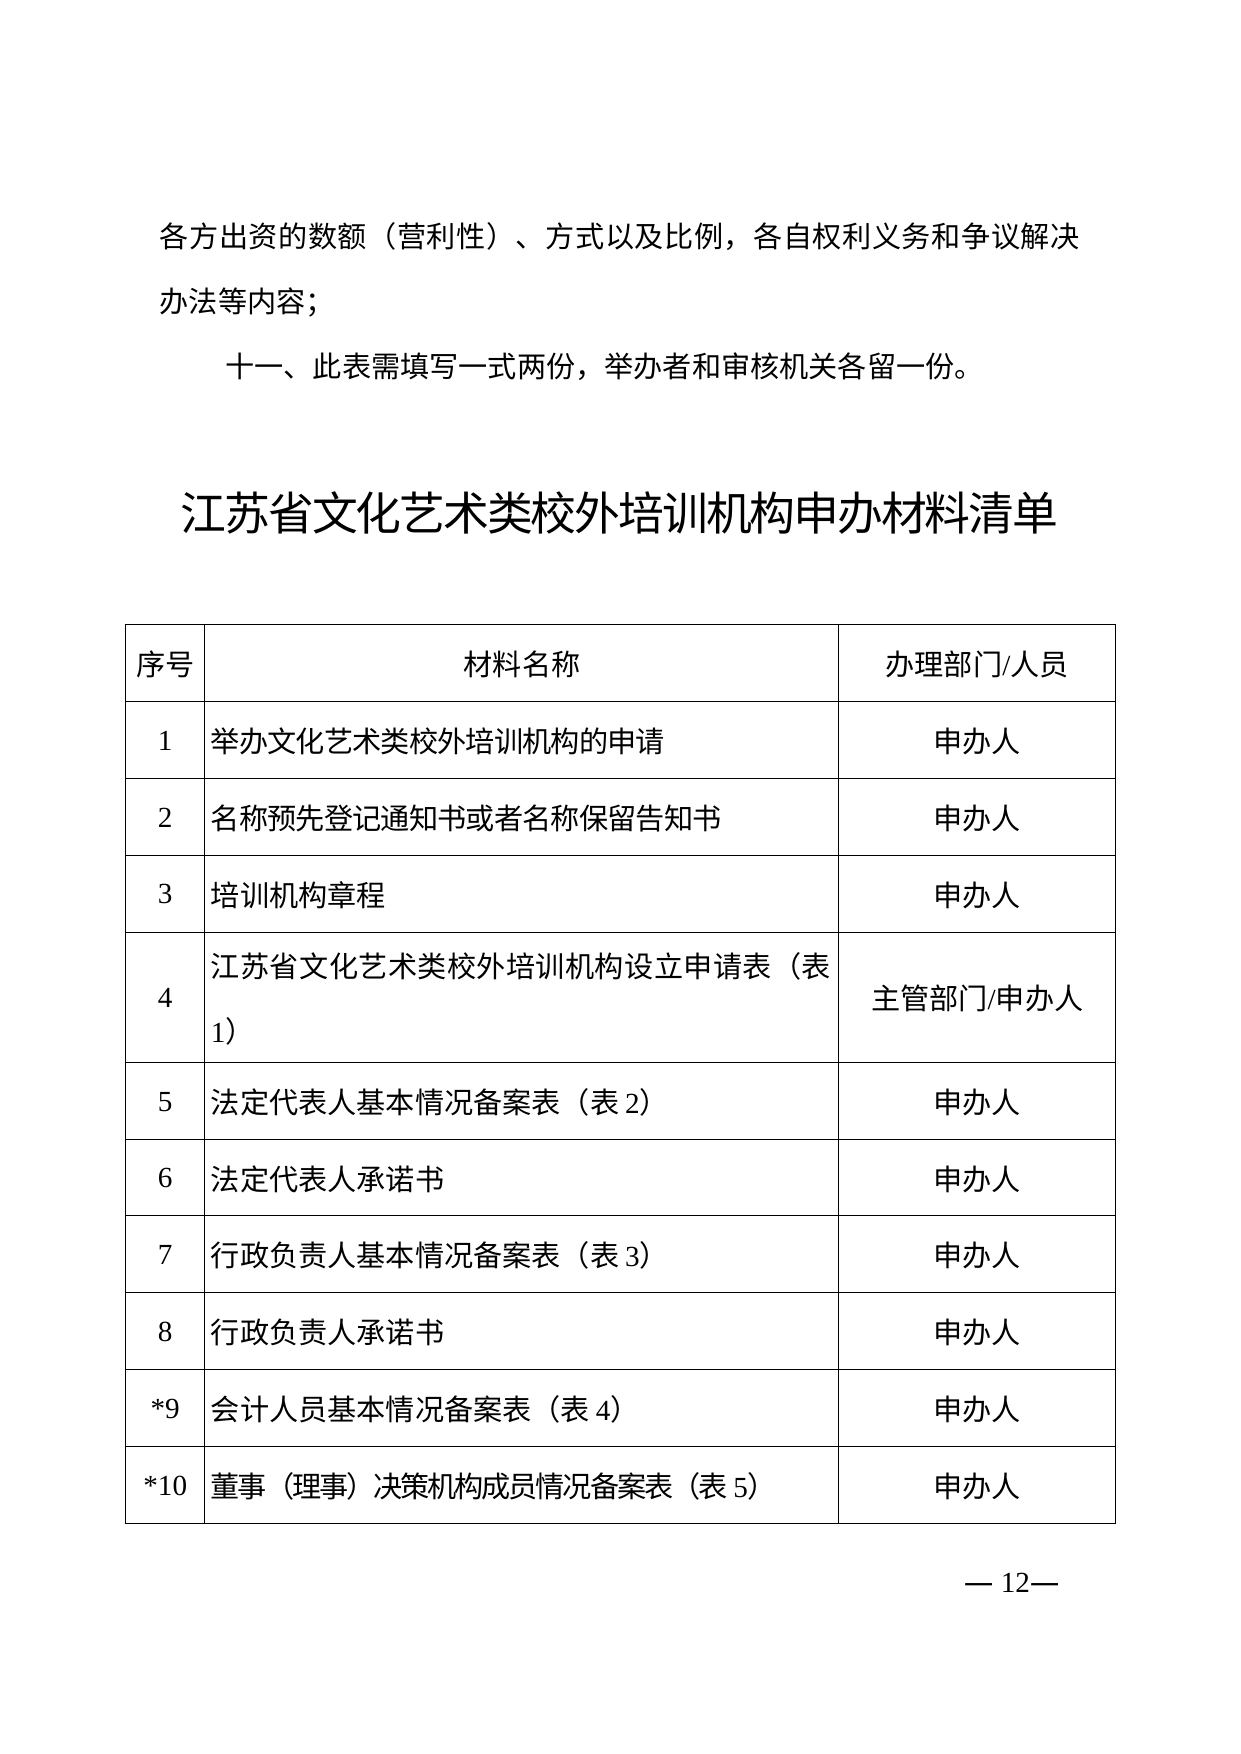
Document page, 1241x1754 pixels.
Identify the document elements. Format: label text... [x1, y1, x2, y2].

table_cell 举办文化艺术类校外培训机构的申请 [205, 702, 838, 778]
table_cell 2 [126, 779, 204, 854]
table_cell 行政负责人承诺书 [205, 1293, 838, 1369]
table_cell 申办人 [839, 779, 1115, 854]
table_cell 申办人 [839, 702, 1115, 778]
table_cell 申办人 [839, 1447, 1115, 1522]
table_cell 申办人 [839, 1370, 1115, 1446]
table_cell 申办人 [839, 1216, 1115, 1292]
text 十一、此表需填写一式两份，举办者和审核机关各留一份。 [167, 332, 1081, 397]
table_cell 申办人 [839, 1140, 1115, 1215]
table_cell 6 [126, 1140, 204, 1215]
table_cell 培训机构章程 [205, 856, 838, 931]
table_cell 7 [126, 1216, 204, 1292]
table_cell 8 [126, 1293, 204, 1369]
table_header 办理部门/人员 [839, 625, 1115, 701]
table_cell 申办人 [839, 1293, 1115, 1369]
table_cell *10 [126, 1447, 204, 1522]
table_cell 会计人员基本情况备案表（表4） [205, 1370, 838, 1446]
table_cell 1 [126, 702, 204, 778]
table_cell 法定代表人基本情况备案表（表2） [205, 1063, 838, 1139]
table_cell 主管部门/申办人 [839, 933, 1115, 1062]
table_cell *9 [126, 1370, 204, 1446]
table_cell 江苏省文化艺术类校外培训机构设立申请表（表1） [205, 933, 838, 1062]
table_cell 申办人 [839, 1063, 1115, 1139]
table_cell 申办人 [839, 856, 1115, 931]
table_cell 4 [126, 933, 204, 1062]
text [159, 202, 1081, 332]
table_header 序号 [126, 625, 204, 701]
table_cell 名称预先登记通知书或者名称保留告知书 [205, 779, 838, 854]
table_header 材料名称 [205, 625, 838, 701]
text 江苏省文化艺术类校外培训机构申办材料清单 [159, 462, 1081, 559]
table_cell 5 [126, 1063, 204, 1139]
table_cell 法定代表人承诺书 [205, 1140, 838, 1215]
table_cell 董事（理事）决策机构成员情况备案表（表5） [205, 1447, 838, 1522]
table_cell 3 [126, 856, 204, 931]
table_cell 行政负责人基本情况备案表（表3） [205, 1216, 838, 1292]
